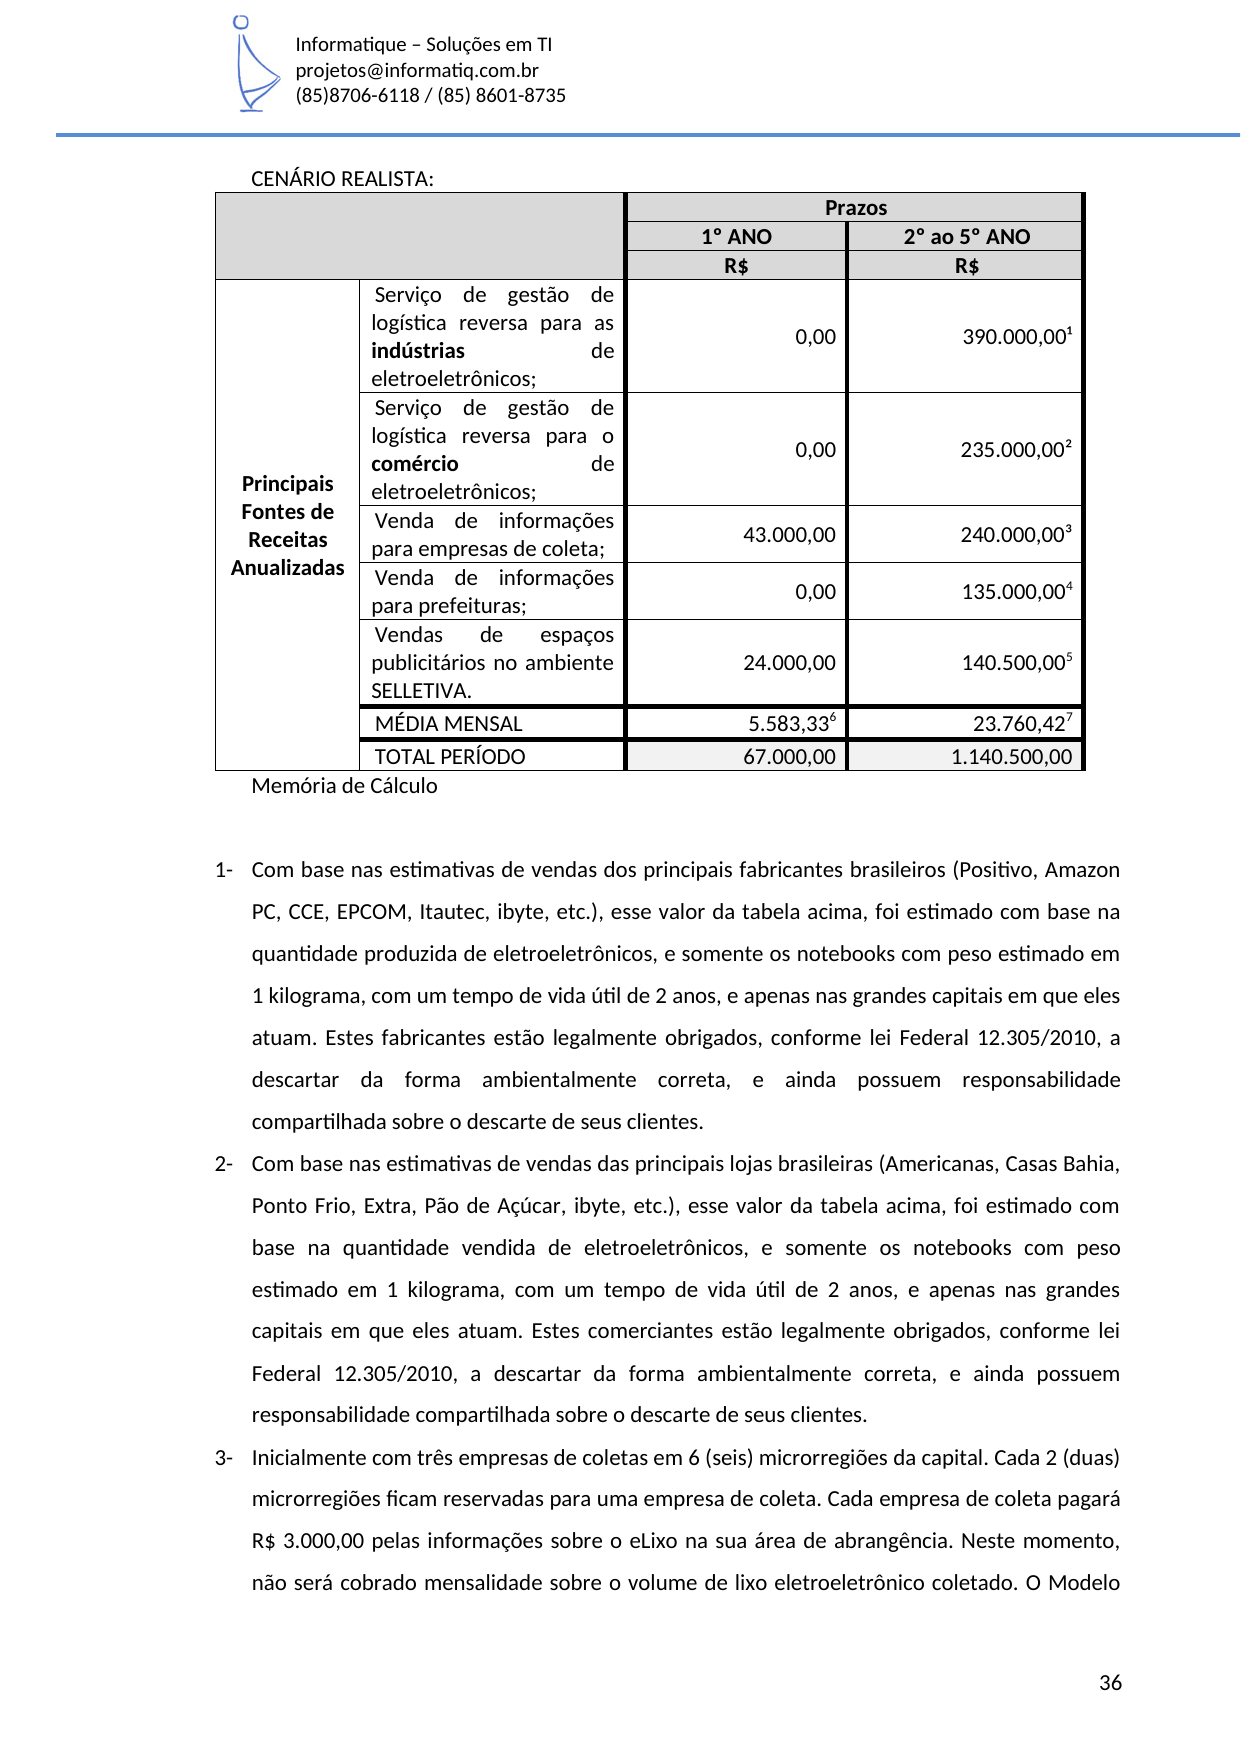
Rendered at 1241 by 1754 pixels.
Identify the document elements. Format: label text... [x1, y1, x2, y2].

table_cell 24.000,00 [628, 620, 845, 704]
table_cell 23.760,427 [849, 709, 1081, 737]
table_cell 5.583,336 [628, 709, 845, 737]
table_cell 0,00 [628, 393, 845, 505]
table_cell 43.000,00 [628, 506, 845, 562]
table_cell Serviço de gestão de logística reversa para o comércio de eletroeletrônicos; [360, 393, 623, 505]
table_cell Principais Fontes de Receitas Anualizadas [216, 280, 359, 770]
table_header [216, 193, 623, 279]
list Com base nas estimativas de vendas dos principais fabricantes brasileiros (Positivo, Amazon PC, CCE, EPCOM, Itautec, ibyte, etc.), esse valor da tabela acima, foi estimado com base na quantidade produzida de eletroeletrônicos, e somente os notebooks com peso estimado em 1 kilograma, com um tempo de vida útil de 2 anos, e apenas nas grandes capitais em que eles atuam. Estes fabricantes estão legalmente obrigados, conforme lei Federal 12.305/2010, a descartar da forma ambientalmente correta, e ainda possuem responsabilidade compartilhada sobre o descarte de seus clientes. [214, 855, 1122, 1135]
text Memória de Cálculo [177, 771, 1122, 799]
table_cell 240.000,00³ [849, 506, 1081, 562]
table_cell MÉDIA MENSAL [360, 709, 623, 737]
table_cell R$ [628, 251, 845, 279]
table_cell TOTAL PERÍODO [360, 742, 623, 770]
table_cell 2º ao 5º ANO [849, 222, 1081, 250]
table_cell Venda de informações para prefeituras; [360, 563, 623, 619]
table_cell 1.140.500,00 [849, 742, 1081, 770]
table_cell 135.000,004 [849, 563, 1081, 619]
table_cell 0,00 [628, 563, 845, 619]
table_cell 390.000,00¹ [849, 280, 1081, 392]
table_cell 1º ANO [628, 222, 845, 250]
table_cell Venda de informações para empresas de coleta; [360, 506, 623, 562]
table_cell R$ [849, 251, 1081, 279]
table_cell 140.500,005 [849, 620, 1081, 704]
table_cell Serviço de gestão de logística reversa para as indústrias de eletroeletrônicos; [360, 280, 623, 392]
picture [232, 14, 281, 112]
table_cell 235.000,00² [849, 393, 1081, 505]
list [214, 1443, 1122, 1597]
table_cell Vendas de espaços publicitários no ambiente SELLETIVA. [360, 620, 623, 704]
table_cell 0,00 [628, 280, 845, 392]
text CENÁRIO REALISTA: [177, 164, 1122, 192]
list Com base nas estimativas de vendas das principais lojas brasileiras (Americanas, Casas Bahia, Ponto Frio, Extra, Pão de Açúcar, ibyte, etc.), esse valor da tabela acima, foi estimado com base na quantidade vendida de eletroeletrônicos, e somente os notebooks com peso estimado em 1 kilograma, com um tempo de vida útil de 2 anos, e apenas nas grandes capitais em que eles atuam. Estes comerciantes estão legalmente obrigados, conforme lei Federal 12.305/2010, a descartar da forma ambientalmente correta, e ainda possuem responsabilidade compartilhada sobre o descarte de seus clientes. [214, 1149, 1122, 1429]
table_cell 67.000,00 [628, 742, 845, 770]
table_header Prazos [628, 193, 1081, 221]
